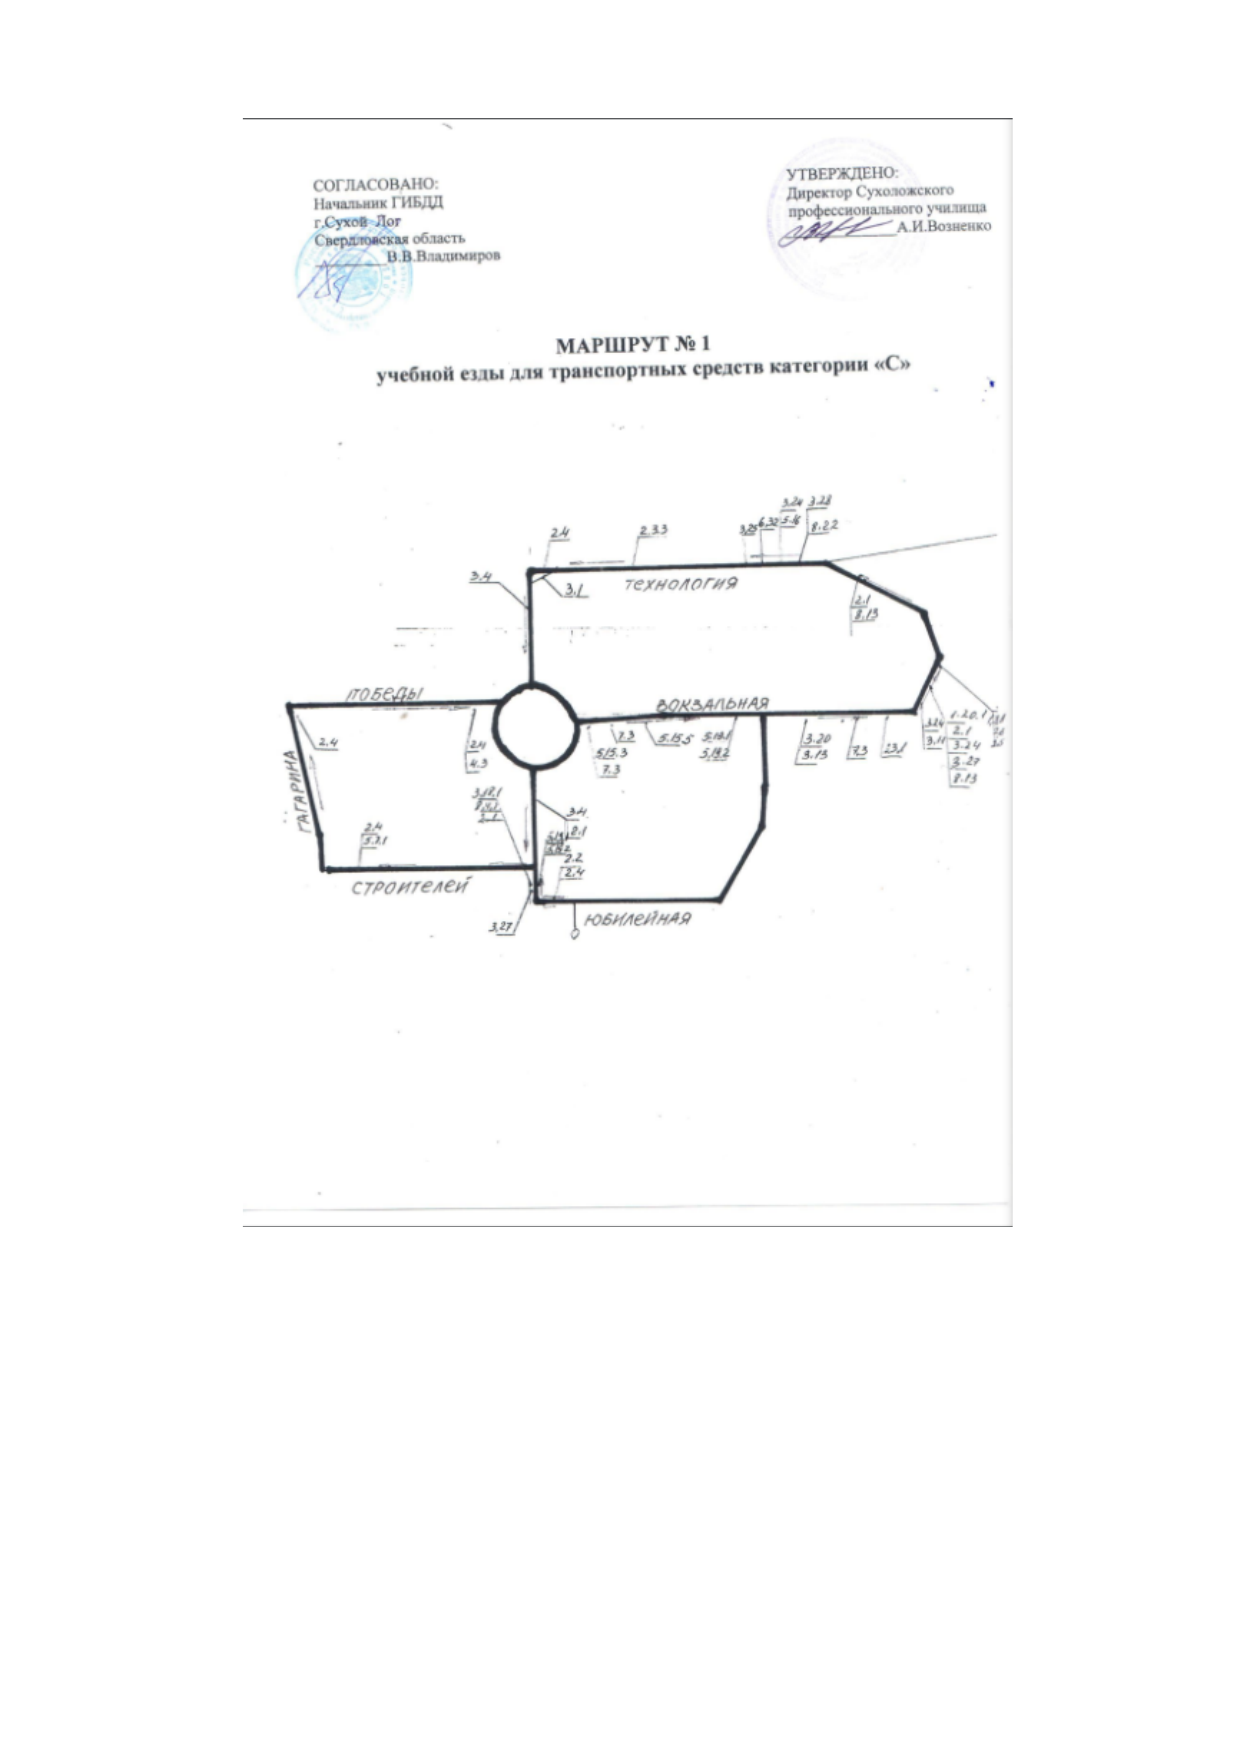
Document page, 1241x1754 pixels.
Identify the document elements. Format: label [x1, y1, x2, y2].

picture [242, 118, 1013, 1227]
